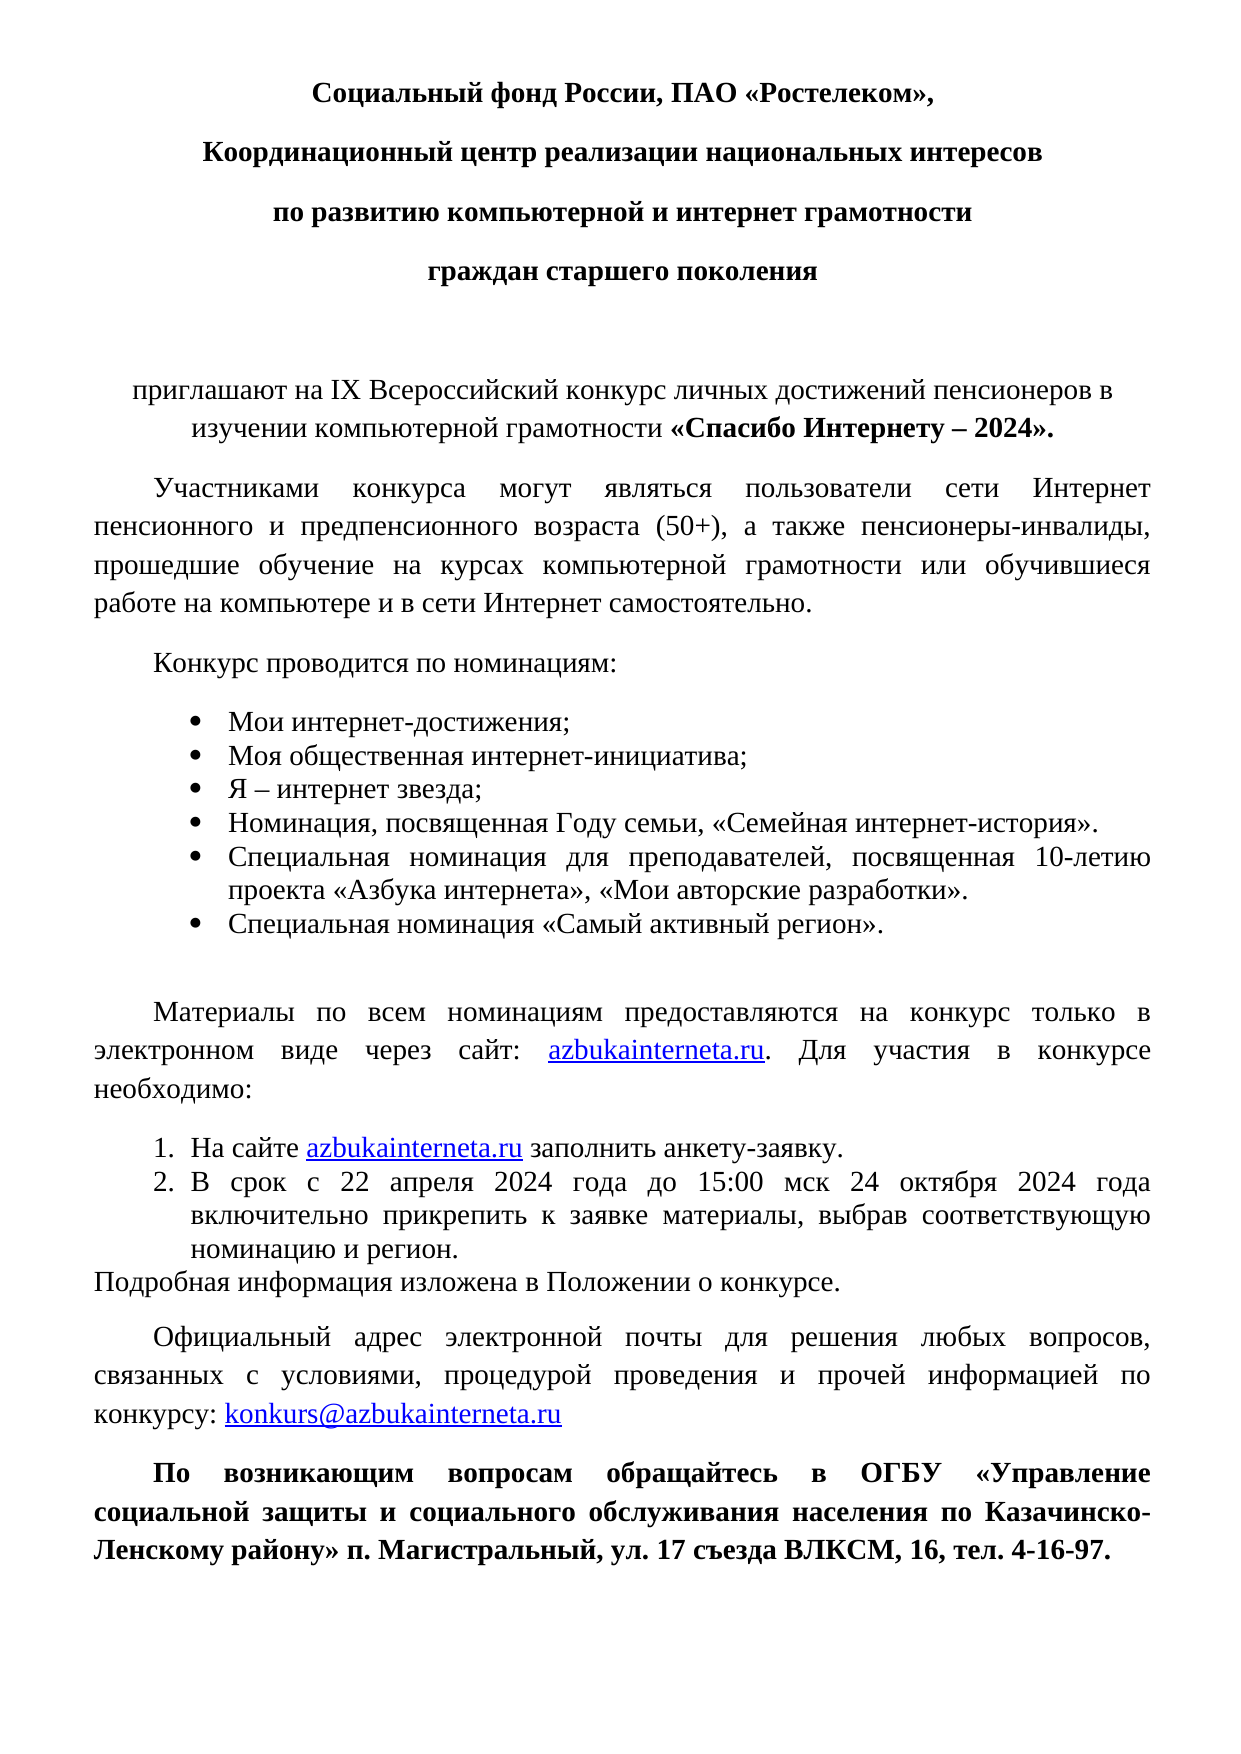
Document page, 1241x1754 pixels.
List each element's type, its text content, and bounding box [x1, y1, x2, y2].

text Участниками конкурса могут являться пользователи сети Интернет пенсионного и предпенсионного возраста (50+), а также пенсионеры-инвалиды, прошедшие обучение на курсах компьютерной грамотности или обучившиеся работе на компьютере и в сети Интернет самостоятельно. [94, 470, 1152, 619]
text Материалы по всем номинациям предоставляются на конкурс только в электронном виде через сайт: azbukainterneta.ru. Для участия в конкурсе необходимо: [94, 994, 1152, 1104]
list Подробная информация изложена в Положении о конкурсе. [94, 1264, 1152, 1298]
text Координационный центр реализации национальных интересов [94, 134, 1152, 168]
text По возникающим вопросам обращайтесь в ОГБУ «Управление социальной защиты и социального обслуживания населения по Казачинско-Ленскому району» п. Магистральный, ул. 17 съезда ВЛКСМ, 16, тел. 4-16-97. [94, 1455, 1152, 1566]
text граждан старшего поколения [94, 253, 1152, 287]
list В срок с 22 апреля 2024 года до 15:00 мск 24 октября 2024 года включительно прикрепить к заявке материалы, выбрав соответствующую номинацию и регион. [153, 1164, 1152, 1264]
text Социальный фонд России, ПАО «Ростелеком», [94, 75, 1152, 108]
text приглашают на IX Всероссийский конкурс личных достижений пенсионеров в изучении компьютерной грамотности «Спасибо Интернету – 2024». [94, 372, 1152, 444]
list Я – интернет звезда; [190, 771, 1152, 805]
list Специальная номинация для преподавателей, посвященная 10-летию проекта «Азбука интернета», «Мои авторские разработки». [190, 839, 1152, 906]
list Специальная номинация «Самый активный регион». [190, 906, 1152, 939]
list Мои интернет-достижения; [190, 704, 1152, 738]
list Номинация, посвященная Году семьи, «Семейная интернет-история». [190, 805, 1152, 839]
text Официальный адрес электронной почты для решения любых вопросов, связанных с условиями, процедурой проведения и прочей информацией по конкурсу: konkurs@azbukainterneta.ru [94, 1319, 1152, 1429]
list На сайте azbukainterneta.ru заполнить анкету-заявку. [153, 1130, 1152, 1164]
list Моя общественная интернет-инициатива; [190, 738, 1152, 771]
text Конкурс проводится по номинациям: [94, 645, 1152, 678]
text по развитию компьютерной и интернет грамотности [94, 194, 1152, 227]
